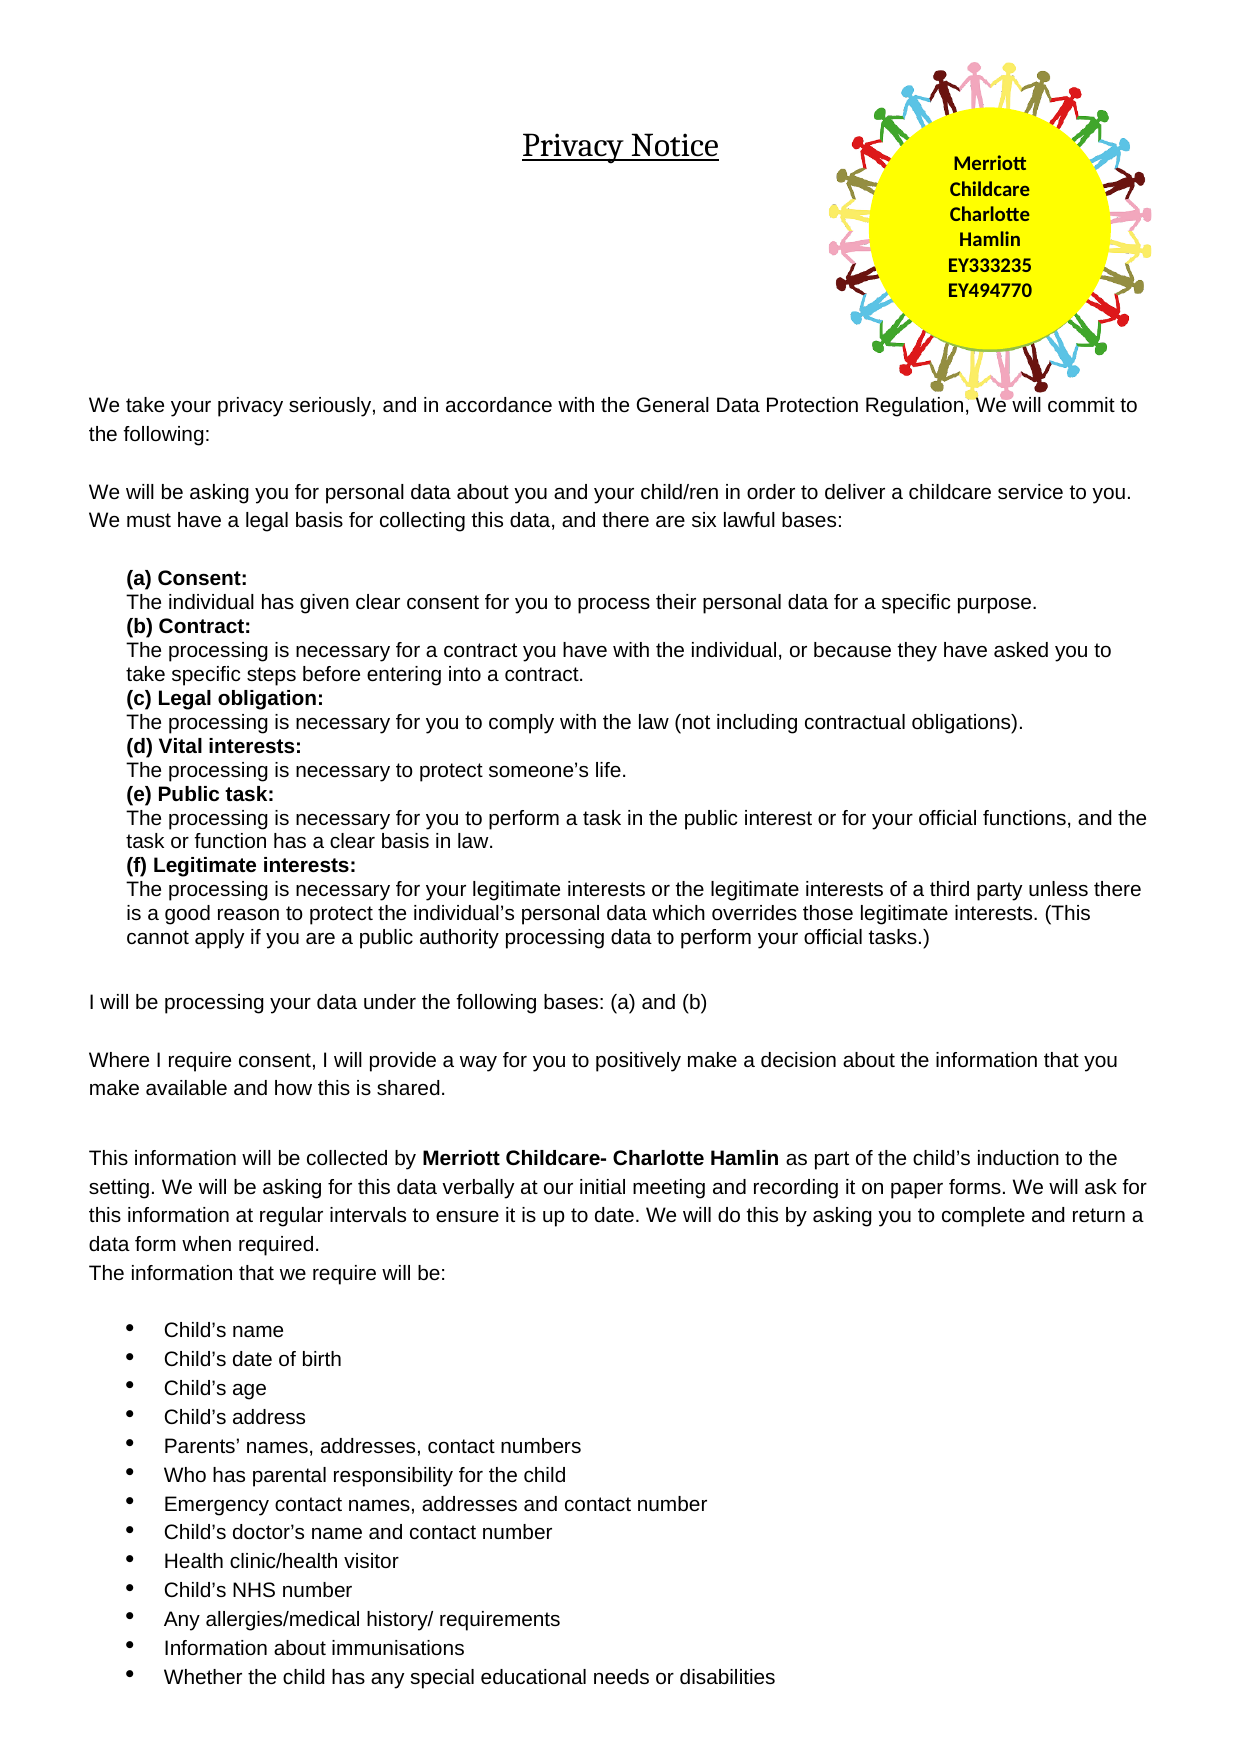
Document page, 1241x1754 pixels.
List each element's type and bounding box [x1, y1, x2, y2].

picture [828, 62, 1152, 400]
